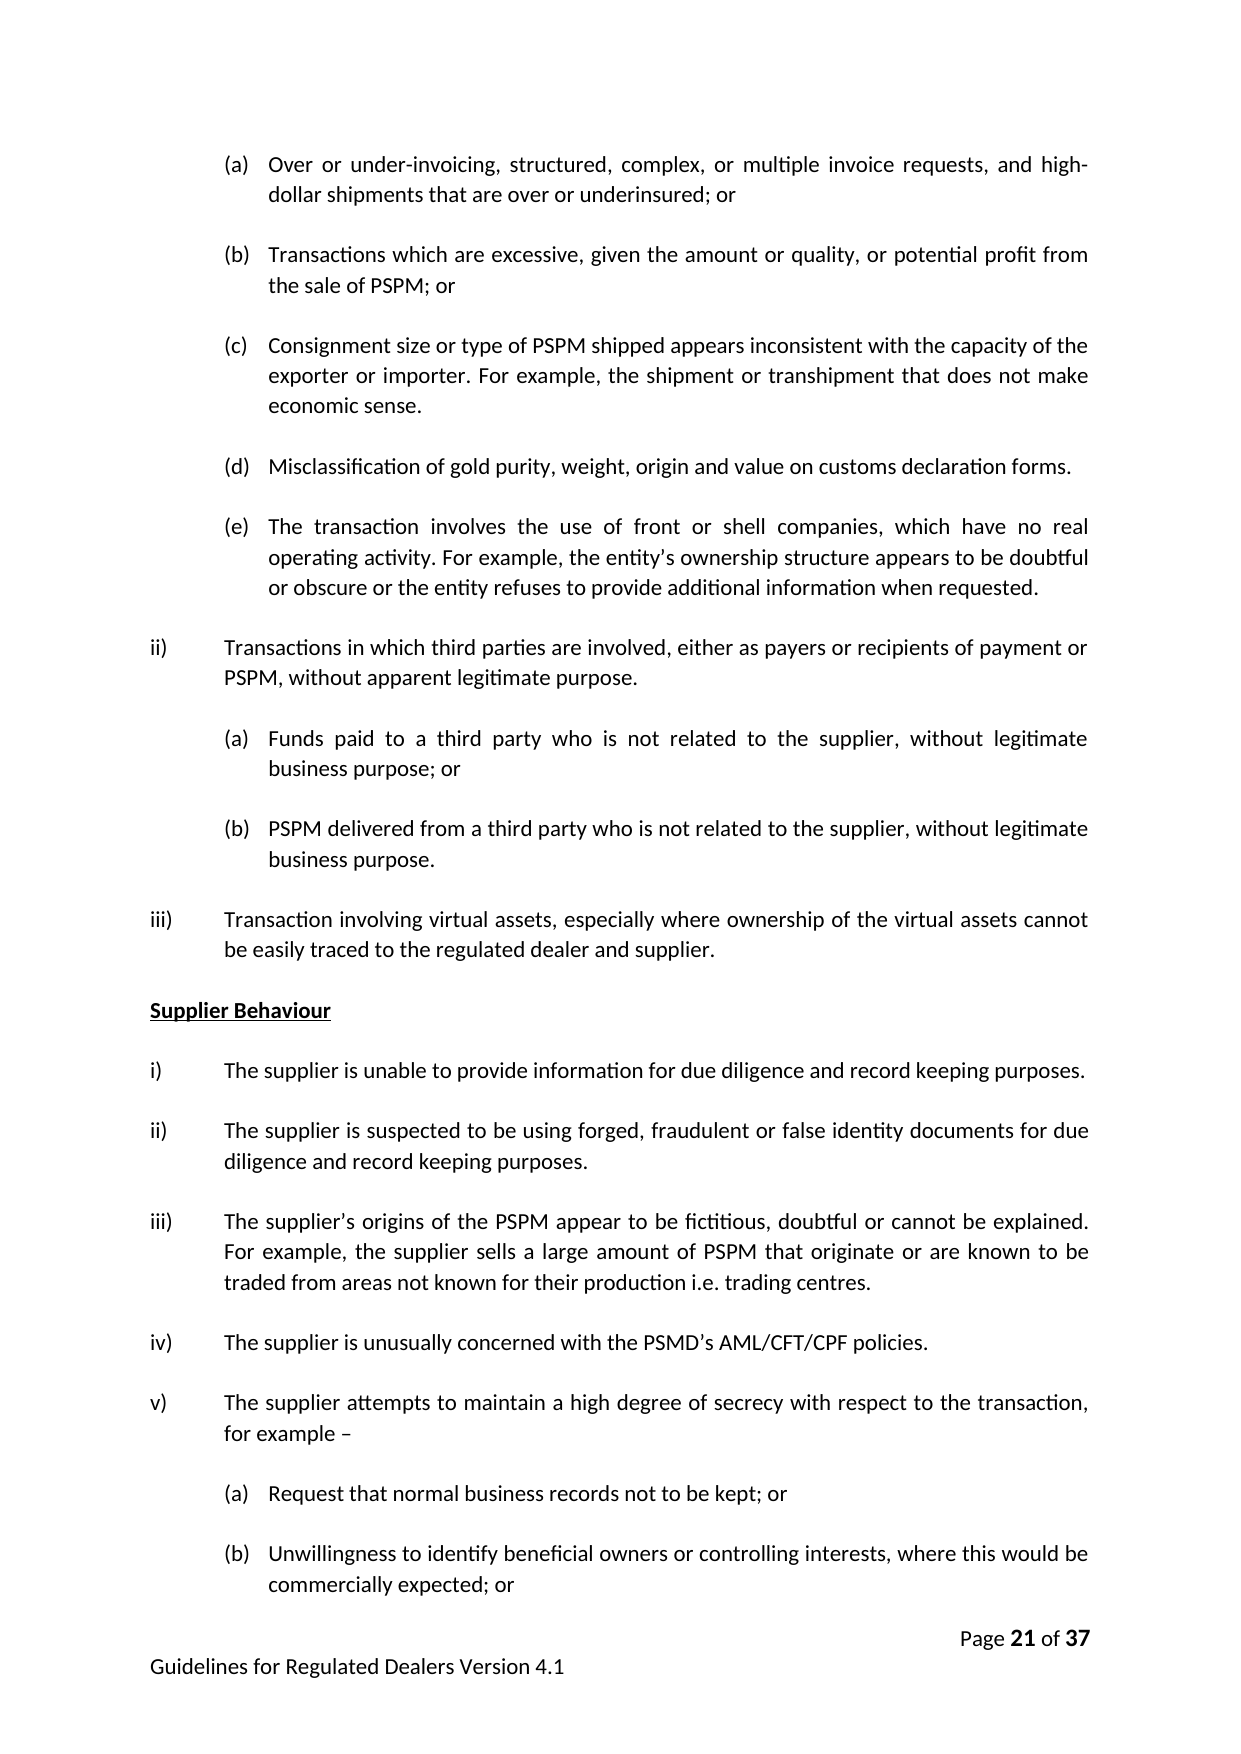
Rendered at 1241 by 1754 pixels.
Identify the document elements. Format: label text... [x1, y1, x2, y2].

text iv) The supplier is unusually concerned with the PSMD’s AML/CFT/CPF policies. [150, 1328, 1090, 1356]
text iii) The supplier’s origins of the PSPM appear to be fictitious, doubtful or cannot be explained. For example, the supplier sells a large amount of PSPM that originate or are known to be traded from areas not known for their production i.e. trading centres. [150, 1207, 1090, 1296]
text (a) Request that normal business records not to be kept; or [224, 1479, 1090, 1507]
text (b) Unwillingness to identify beneficial owners or controlling interests, where this would be commercially expected; or [224, 1539, 1090, 1598]
text (a) Over or under-invoicing, structured, complex, or multiple invoice requests, and high-dollar shipments that are over or underinsured; or [224, 150, 1090, 208]
text v) The supplier attempts to maintain a high degree of secrecy with respect to the transaction, for example – [150, 1388, 1090, 1447]
text (b) PSPM delivered from a third party who is not related to the supplier, without legitimate business purpose. [224, 814, 1090, 873]
text (e) The transaction involves the use of front or shell companies, which have no real operating activity. For example, the entity’s ownership structure appears to be doubtful or obscure or the entity refuses to provide additional information when requested. [224, 512, 1090, 601]
text (a) Funds paid to a third party who is not related to the supplier, without legitimate business purpose; or [224, 724, 1090, 782]
text (c) Consignment size or type of PSPM shipped appears inconsistent with the capacity of the exporter or importer. For example, the shipment or transhipment that does not make economic sense. [224, 331, 1090, 420]
text i) The supplier is unable to provide information for due diligence and record keeping purposes. [150, 1056, 1090, 1084]
text Supplier Behaviour [150, 996, 1090, 1024]
text ii) Transactions in which third parties are involved, either as payers or recipients of payment or PSPM, without apparent legitimate purpose. [150, 633, 1090, 692]
text ii) The supplier is suspected to be using forged, fraudulent or false identity documents for due diligence and record keeping purposes. [150, 1117, 1090, 1175]
text iii) Transaction involving virtual assets, especially where ownership of the virtual assets cannot be easily traced to the regulated dealer and supplier. [150, 905, 1090, 963]
text (b) Transactions which are excessive, given the amount or quality, or potential profit from the sale of PSPM; or [224, 241, 1090, 299]
text (d) Misclassification of gold purity, weight, origin and value on customs declaration forms. [224, 452, 1090, 480]
